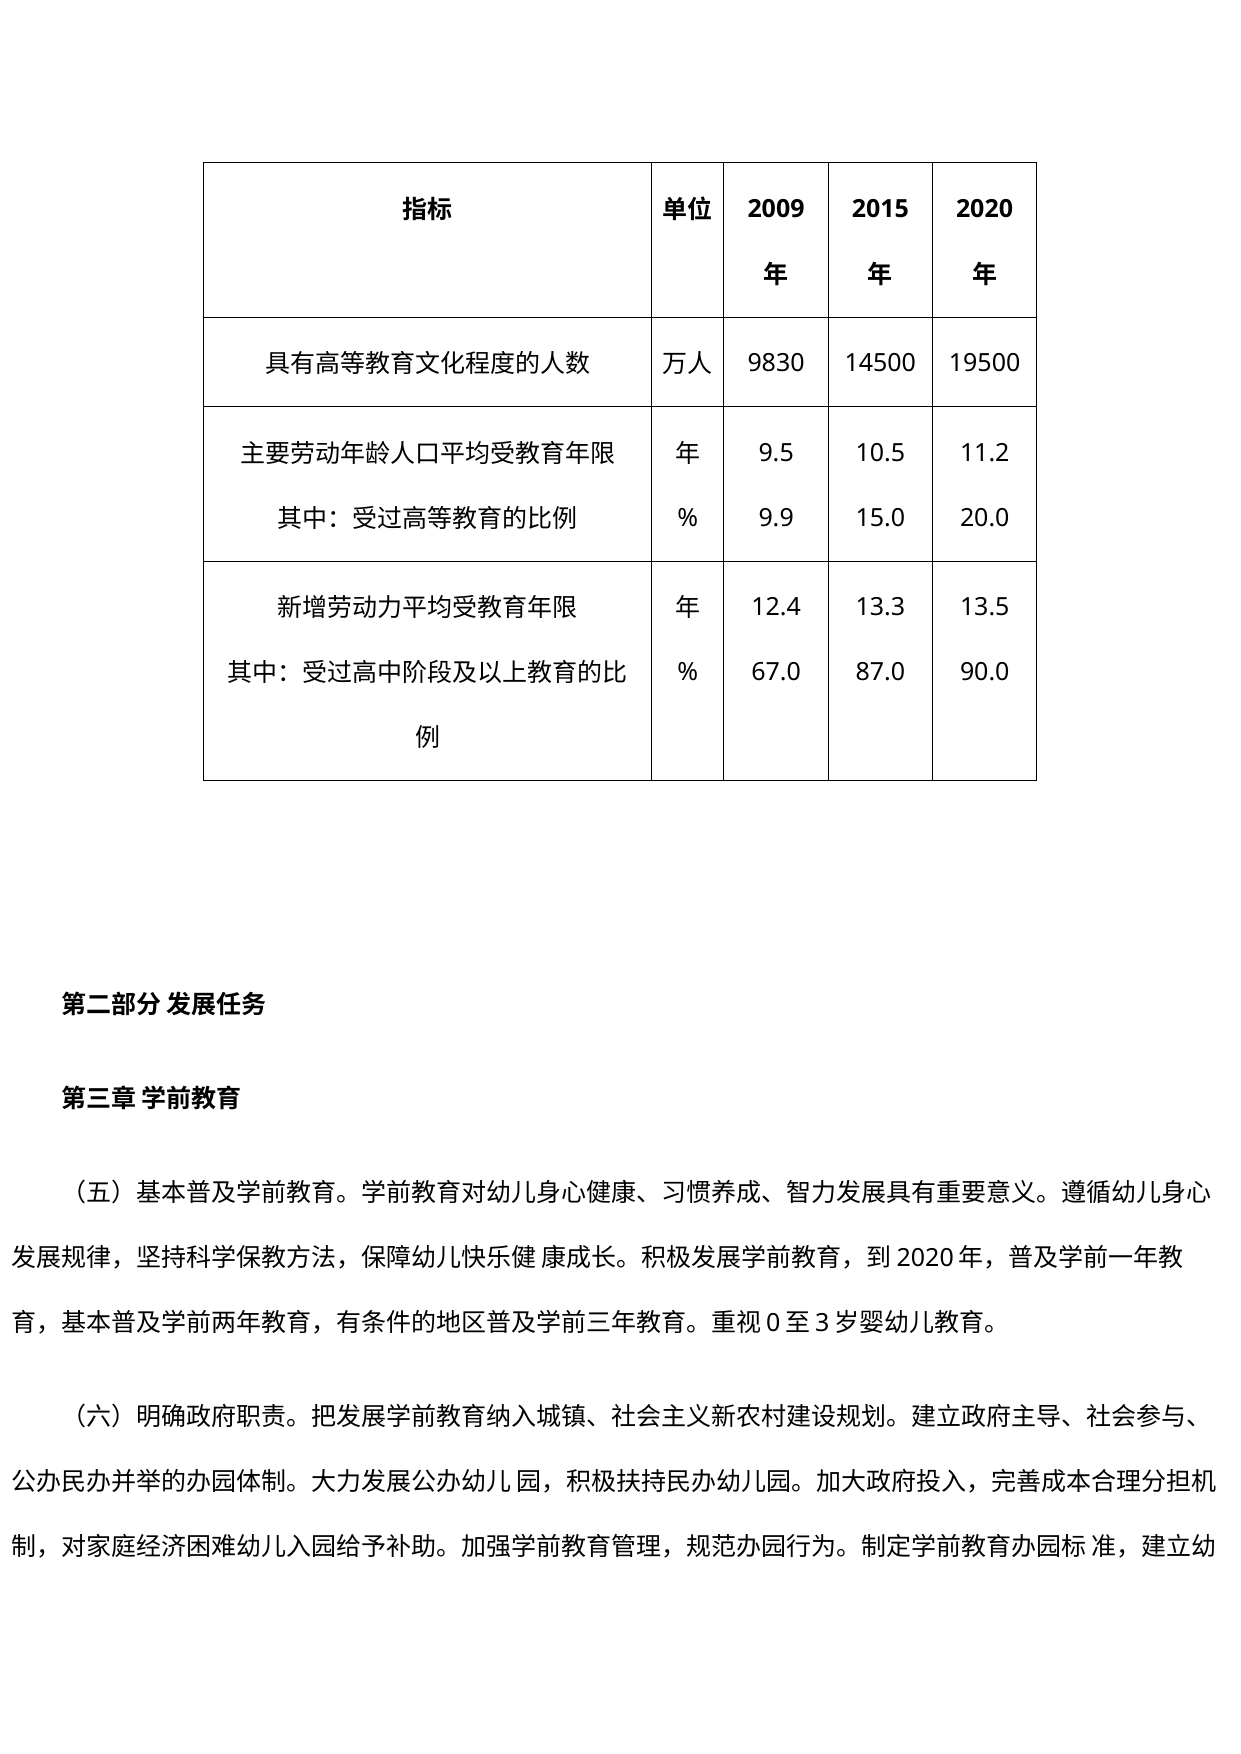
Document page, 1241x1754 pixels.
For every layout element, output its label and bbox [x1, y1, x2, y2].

table_header [11, 162, 1229, 1577]
